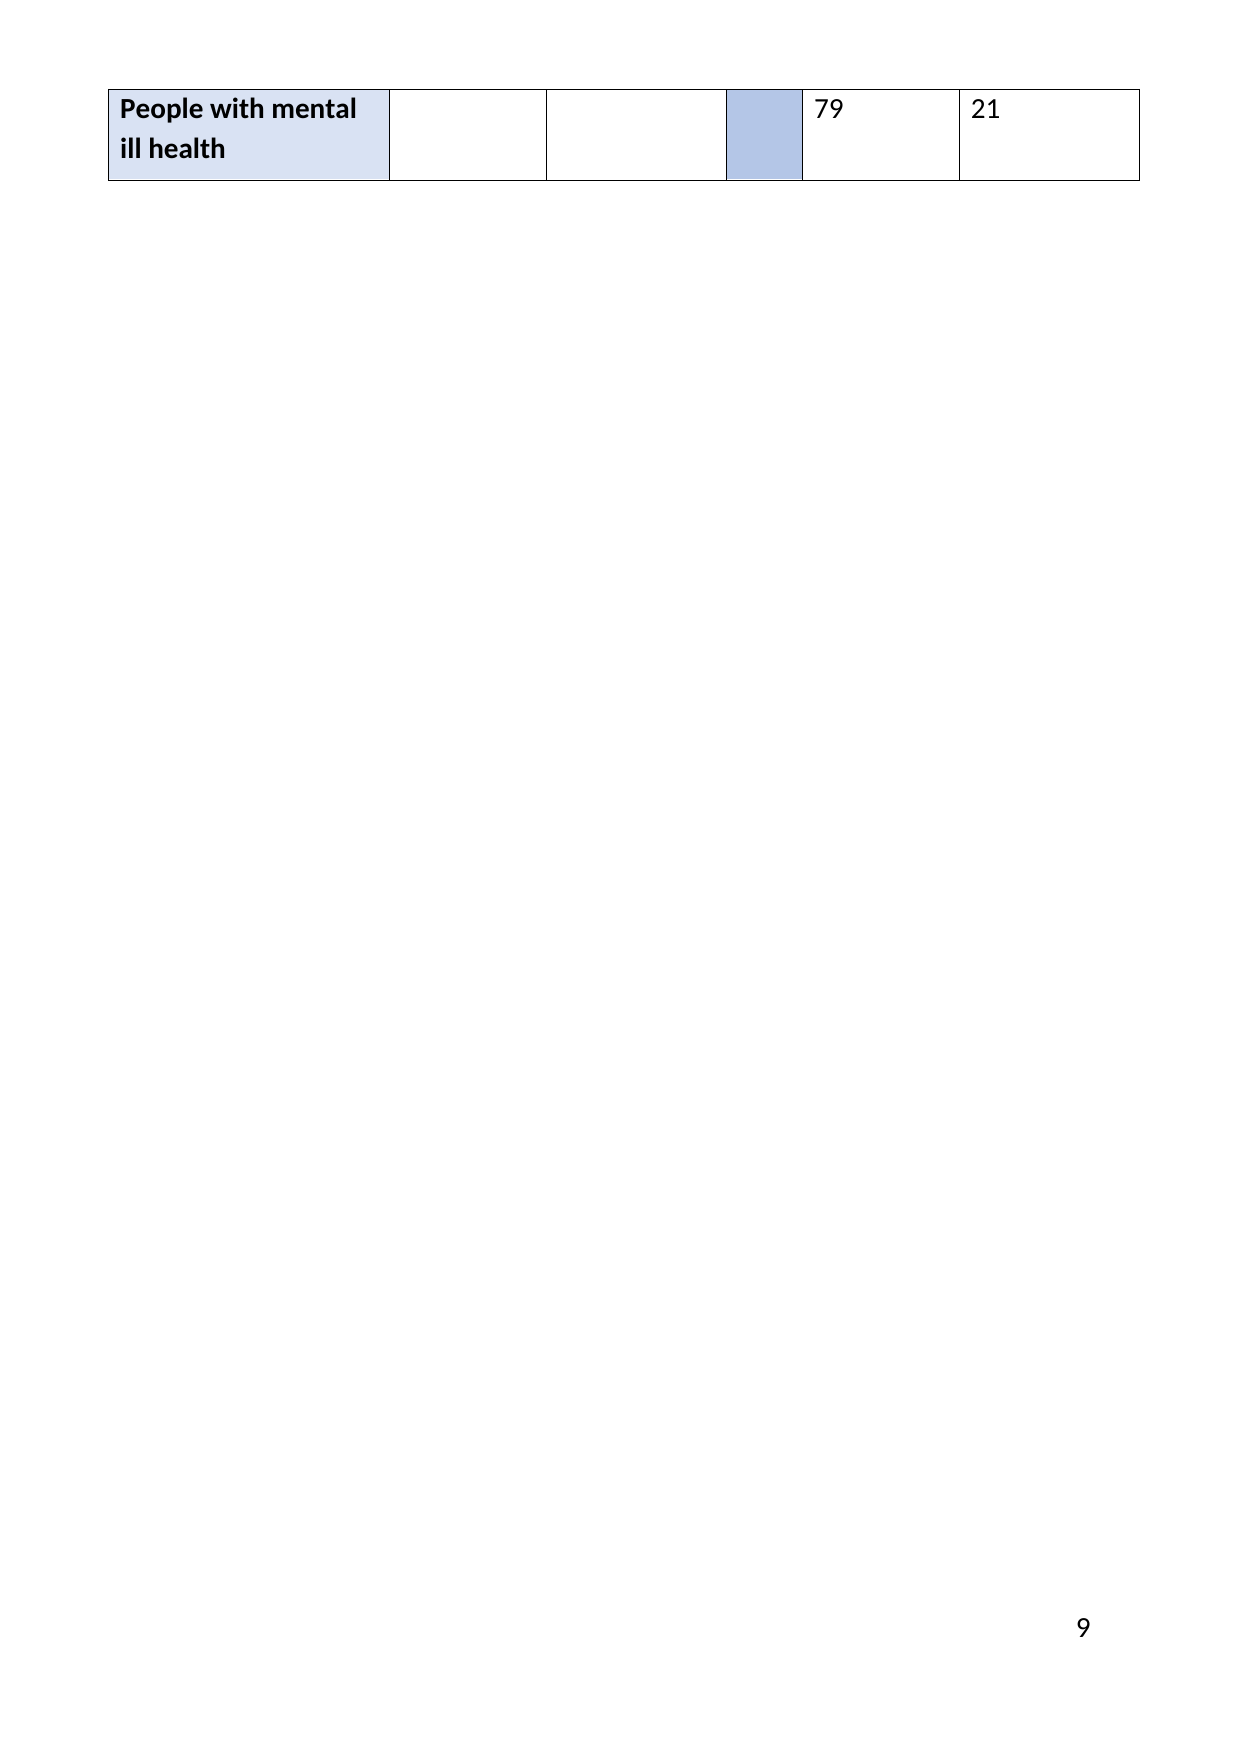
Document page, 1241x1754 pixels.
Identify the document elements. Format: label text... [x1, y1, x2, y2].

table_cell [390, 90, 546, 179]
table_cell 21 [960, 90, 1139, 179]
table_cell [547, 90, 726, 179]
table_cell People with mental ill health [109, 90, 389, 179]
table_cell 79 [803, 90, 959, 179]
